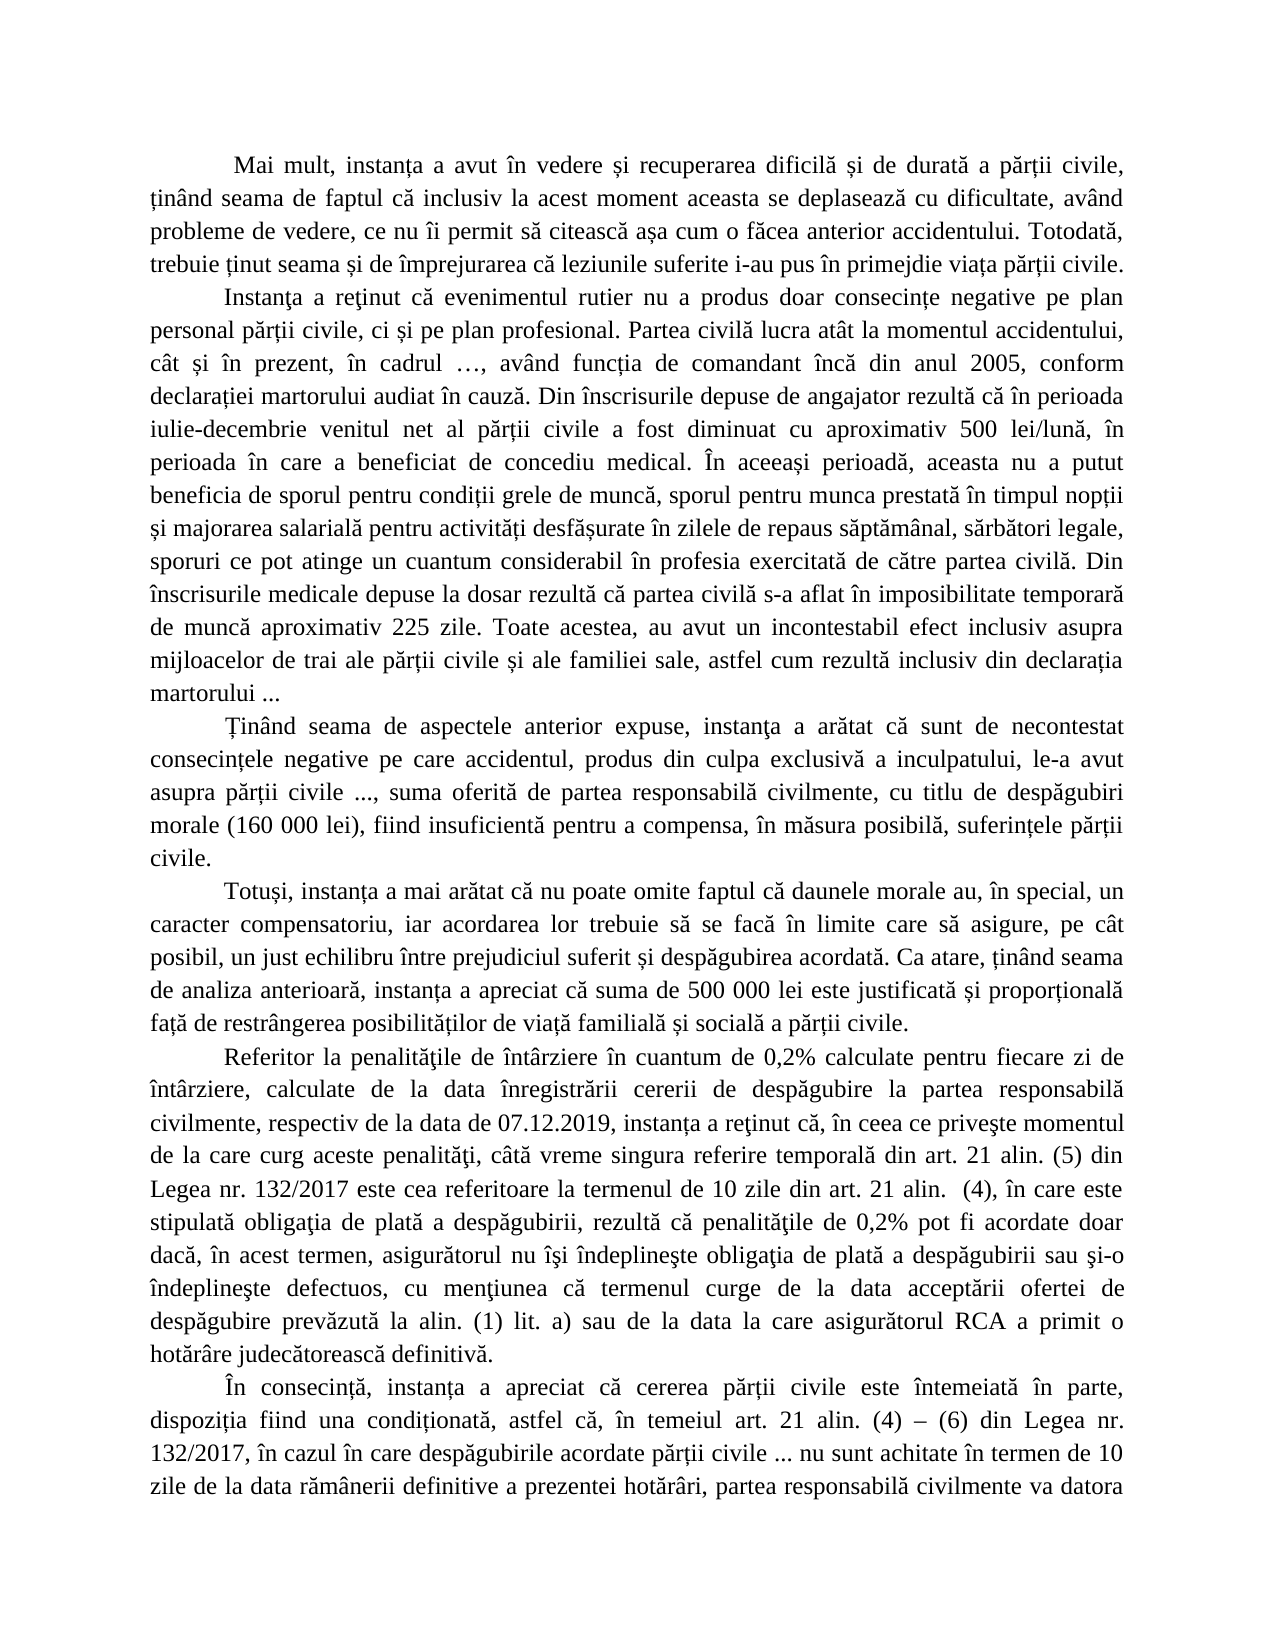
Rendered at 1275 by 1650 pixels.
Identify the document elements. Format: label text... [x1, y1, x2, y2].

text Totuși, instanța a mai arătat că nu poate omite faptul că daunele morale au, în special, un caracter compensatoriu, iar acordarea lor trebuie să se facă în limite care să asigure, pe cât posibil, un just echilibru între prejudiciul suferit și despăgubirea acordată. Ca atare, ținând seama de analiza anterioară, instanța a apreciat că suma de 500 000 lei este justificată și proporțională față de restrângerea posibilităților de viață familială și socială a părții civile. [150, 876, 1125, 1037]
text Mai mult, instanța a avut în vedere și recuperarea dificilă și de durată a părții civile, ținând seama de faptul că inclusiv la acest moment aceasta se deplasează cu dificultate, având probleme de vedere, ce nu îi permit să citească așa cum o făcea anterior accidentului. Totodată, trebuie ținut seama și de împrejurarea că leziunile suferite i-au pus în primejdie viața părții civile. [150, 150, 1125, 278]
text Referitor la penalităţile de întârziere în cuantum de 0,2% calculate pentru fiecare zi de întârziere, calculate de la data înregistrării cererii de despăgubire la partea responsabilă civilmente, respectiv de la data de 07.12.2019, instanța a reţinut că, în ceea ce priveşte momentul de la care curg aceste penalităţi, câtă vreme singura referire temporală din art. 21 alin. (5) din Legea nr. 132/2017 este cea referitoare la termenul de 10 zile din art. 21 alin. (4), în care este stipulată obligaţia de plată a despăgubirii, rezultă că penalităţile de 0,2% pot fi acordate doar dacă, în acest termen, asigurătorul nu îşi îndeplineşte obligaţia de plată a despăgubirii sau şi-o îndeplineşte defectuos, cu menţiunea că termenul curge de la data acceptării ofertei de despăgubire prevăzută la alin. (1) lit. a) sau de la data la care asigurătorul RCA a primit o hotărâre judecătorească definitivă. [150, 1042, 1125, 1367]
text Ținând seama de aspectele anterior expuse, instanţa a arătat că sunt de necontestat consecințele negative pe care accidentul, produs din culpa exclusivă a inculpatului, le-a avut asupra părții civile ..., suma oferită de partea responsabilă civilmente, cu titlu de despăgubiri morale (160 000 lei), fiind insuficientă pentru a compensa, în măsura posibilă, suferințele părții civile. [150, 711, 1125, 872]
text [150, 1372, 1125, 1499]
text Instanţa a reţinut că evenimentul rutier nu a produs doar consecințe negative pe plan personal părții civile, ci și pe plan profesional. Partea civilă lucra atât la momentul accidentului, cât și în prezent, în cadrul …, având funcția de comandant încă din anul 2005, conform declarației martorului audiat în cauză. Din înscrisurile depuse de angajator rezultă că în perioada iulie-decembrie venitul net al părții civile a fost diminuat cu aproximativ 500 lei/lună, în perioada în care a beneficiat de concediu medical. În aceeași perioadă, aceasta nu a putut beneficia de sporul pentru condiții grele de muncă, sporul pentru munca prestată în timpul nopții și majorarea salarială pentru activități desfășurate în zilele de repaus săptămânal, sărbători legale, sporuri ce pot atinge un cuantum considerabil în profesia exercitată de către partea civilă. Din înscrisurile medicale depuse la dosar rezultă că partea civilă s-a aflat în imposibilitate temporară de muncă aproximativ 225 zile. Toate acestea, au avut un incontestabil efect inclusiv asupra mijloacelor de trai ale părții civile și ale familiei sale, astfel cum rezultă inclusiv din declarația martorului ... [150, 282, 1125, 707]
